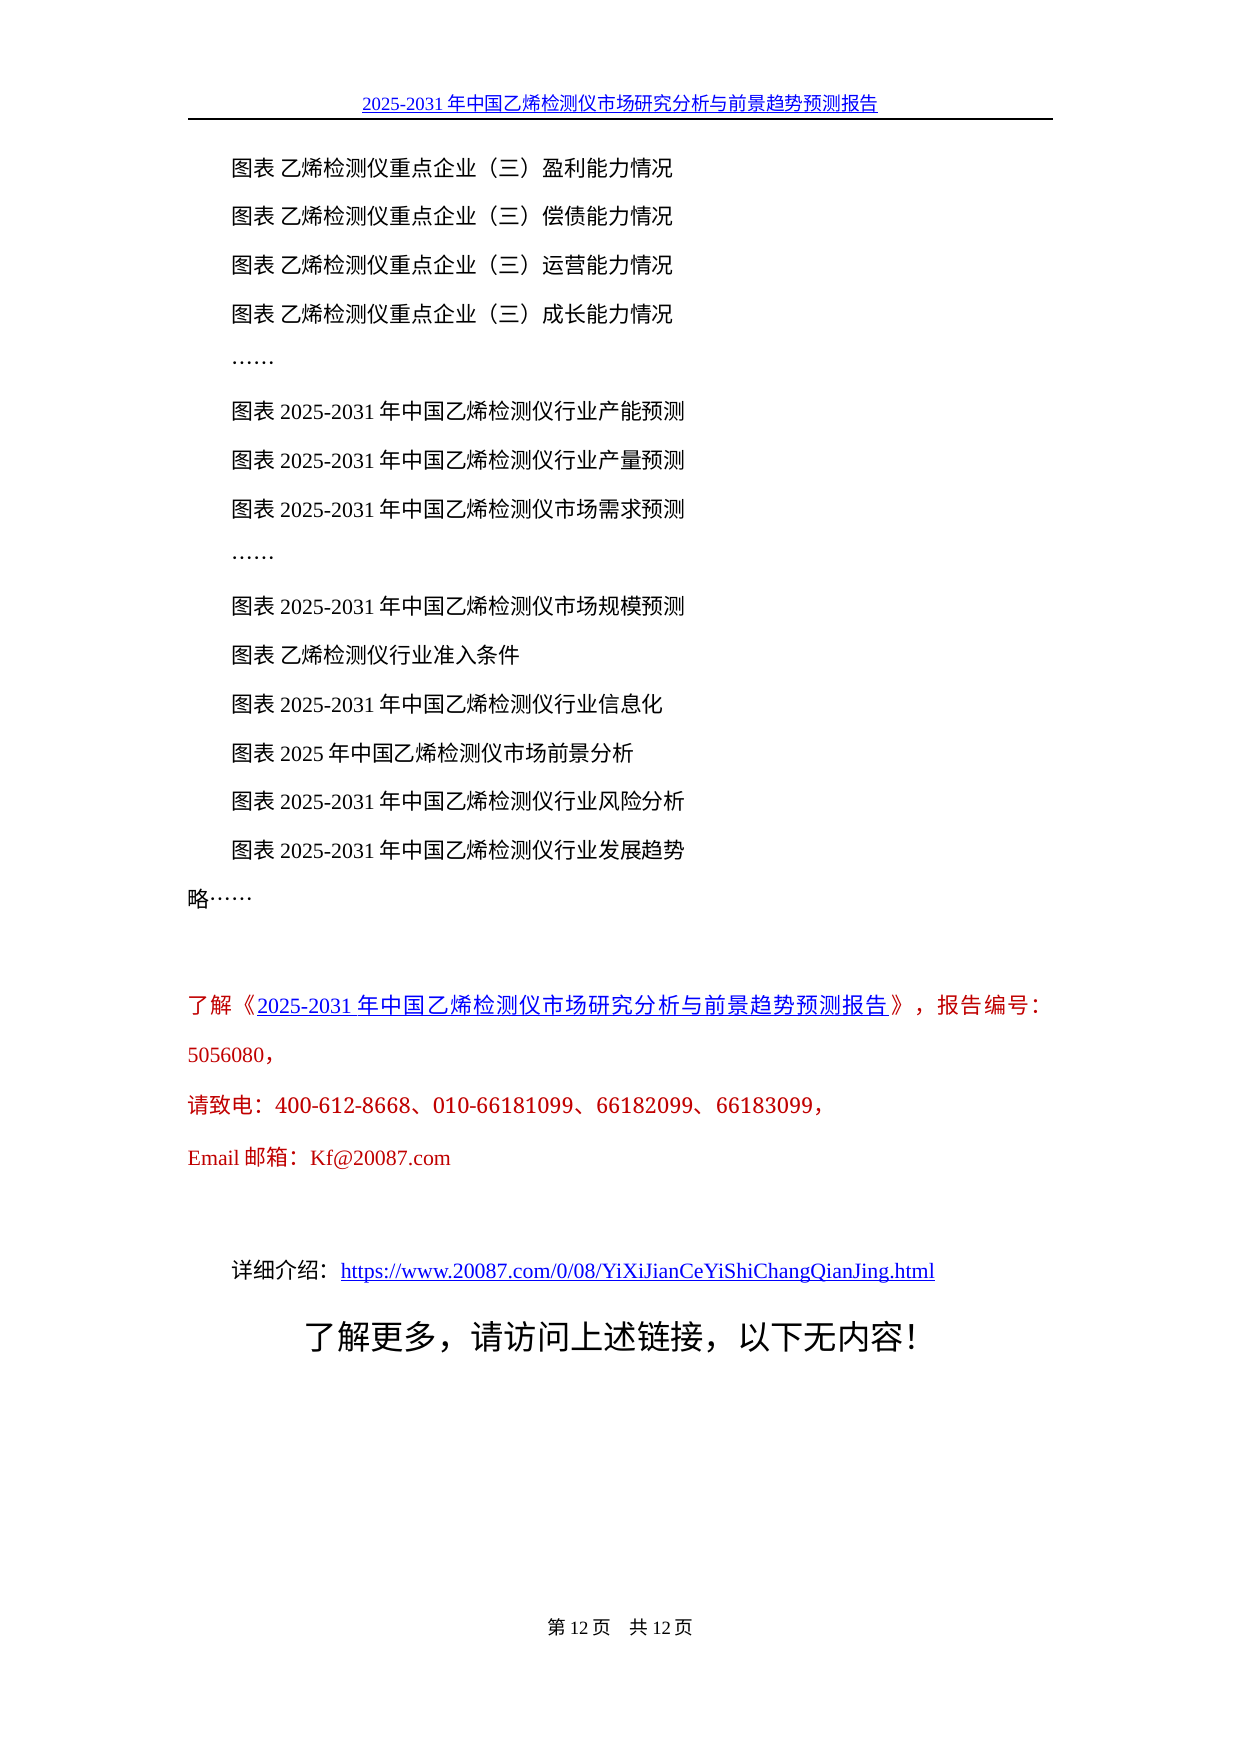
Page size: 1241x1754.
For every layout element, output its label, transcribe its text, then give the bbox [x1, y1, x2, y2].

text Email邮箱：Kf@20087.com [187, 1140, 1053, 1172]
text 了解《2025-2031年中国乙烯检测仪市场研究分析与前景趋势预测报告》，报告编号：5056080， [187, 988, 1053, 1069]
title 了解更多，请访问上述链接，以下无内容！ [187, 1303, 1053, 1368]
text 详细介绍：https://www.20087.com/0/08/YiXiJianCeYiShiChangQianJing.html [187, 1253, 1053, 1285]
text 请致电：400-612-8668、010-66181099、66182099、66183099， [187, 1088, 1053, 1121]
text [187, 150, 1053, 914]
